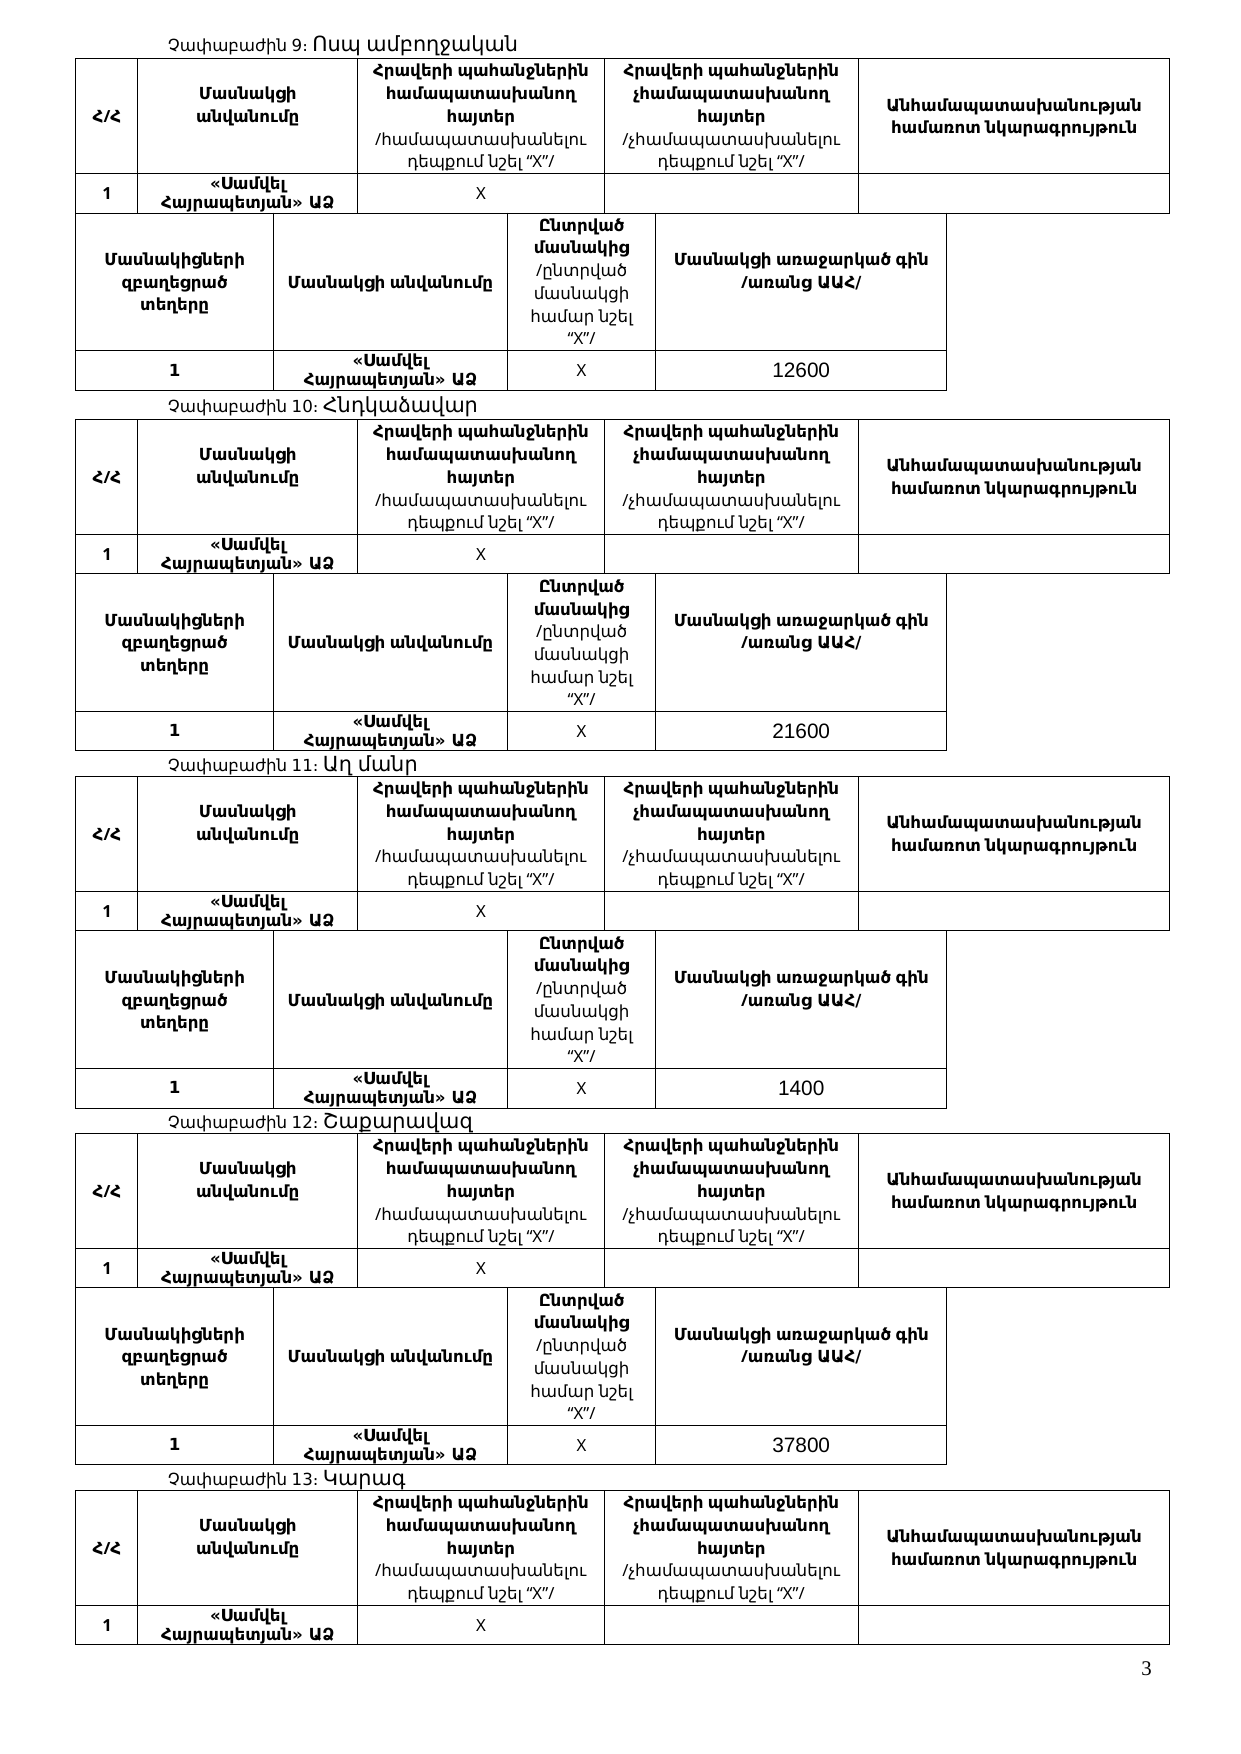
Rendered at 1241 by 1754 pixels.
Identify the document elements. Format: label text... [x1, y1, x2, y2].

table_cell X [508, 712, 655, 750]
table_cell 37800 [656, 1426, 946, 1464]
table_cell Մասնակցի առաջարկած գին /առանց ԱԱՀ/ [656, 931, 946, 1068]
table_cell 1 [76, 174, 137, 212]
table_cell Ընտրված մասնակից /ընտրված մասնակցի համար նշել “X”/ [508, 1288, 655, 1424]
table_cell [859, 1606, 1169, 1644]
table_cell Մասնակցի առաջարկած գին /առանց ԱԱՀ/ [656, 1288, 946, 1424]
table_header Հրավերի պահանջներին համապատասխանող հայտեր /համապատասխանելու դեպքում նշել “X”/ [358, 1491, 604, 1604]
table_cell X [358, 1606, 604, 1644]
table_header Հրավերի պահանջներին չհամապատասխանող հայտեր /չհամապատասխանելու դեպքում նշել “X”/ [605, 1134, 858, 1247]
table_header Մասնակցի անվանումը [138, 420, 357, 533]
table_cell «Սամվել Հայրապետյան» ԱՁ [274, 351, 507, 389]
table_cell [605, 535, 858, 573]
table_header Հրավերի պահանջներին համապատասխանող հայտեր /համապատասխանելու դեպքում նշել “X”/ [358, 59, 604, 173]
table_cell Մասնակիցների զբաղեցրած տեղերը [76, 574, 273, 711]
table_header Հրավերի պահանջներին համապատասխանող հայտեր /համապատասխանելու դեպքում նշել “X”/ [358, 777, 604, 891]
table_cell «Սամվել Հայրապետյան» ԱՁ [138, 535, 357, 573]
table_header Հ/Հ [76, 59, 137, 173]
table_header Անհամապատասխանության համառոտ նկարագրույթուն [859, 777, 1169, 891]
table_cell «Սամվել Հայրապետյան» ԱՁ [274, 1426, 507, 1464]
table_cell 1400 [656, 1069, 946, 1107]
text Չափաբաժին 10։ Հնդկաձավար [94, 391, 1152, 419]
table_header Մասնակցի անվանումը [138, 1134, 357, 1247]
table_header Հրավերի պահանջներին համապատասխանող հայտեր /համապատասխանելու դեպքում նշել “X”/ [358, 1134, 604, 1247]
table_cell 1 [76, 712, 273, 750]
table_header Հ/Հ [76, 1491, 137, 1604]
table_header Մասնակցի անվանումը [138, 1491, 357, 1604]
table_cell [859, 174, 1169, 212]
table_header Հ/Հ [76, 420, 137, 533]
table_cell 1 [76, 1069, 273, 1107]
table_header Հրավերի պահանջներին համապատասխանող հայտեր /համապատասխանելու դեպքում նշել “X”/ [358, 420, 604, 533]
table_header Հրավերի պահանջներին չհամապատասխանող հայտեր /չհամապատասխանելու դեպքում նշել “X”/ [605, 777, 858, 891]
table_header Հրավերի պահանջներին չհամապատասխանող հայտեր /չհամապատասխանելու դեպքում նշել “X”/ [605, 1491, 858, 1604]
table_header Հ/Հ [76, 777, 137, 891]
table_cell Ընտրված մասնակից /ընտրված մասնակցի համար նշել “X”/ [508, 931, 655, 1068]
table_cell Ընտրված մասնակից /ընտրված մասնակցի համար նշել “X”/ [508, 214, 655, 350]
table_cell X [508, 1069, 655, 1107]
table_cell [859, 1249, 1169, 1287]
table_cell [605, 1249, 858, 1287]
table_cell X [358, 1249, 604, 1287]
table_cell Մասնակցի առաջարկած գին /առանց ԱԱՀ/ [656, 214, 946, 350]
table_cell 1 [76, 892, 137, 930]
table_cell «Սամվել Հայրապետյան» ԱՁ [274, 712, 507, 750]
table_cell Մասնակիցների զբաղեցրած տեղերը [76, 931, 273, 1068]
table_cell [859, 892, 1169, 930]
table_header Անհամապատասխանության համառոտ նկարագրույթուն [859, 420, 1169, 533]
table_cell X [358, 892, 604, 930]
table_header Հ/Հ [76, 1134, 137, 1247]
table_cell X [358, 174, 604, 212]
table_cell Մասնակիցների զբաղեցրած տեղերը [76, 1288, 273, 1424]
table_cell 12600 [656, 351, 946, 389]
table_cell Մասնակցի անվանումը [274, 1288, 507, 1424]
table_cell Ընտրված մասնակից /ընտրված մասնակցի համար նշել “X”/ [508, 574, 655, 711]
table_cell 1 [76, 351, 273, 389]
table_cell [859, 535, 1169, 573]
table_cell Մասնակցի անվանումը [274, 214, 507, 350]
table_cell «Սամվել Հայրապետյան» ԱՁ [138, 892, 357, 930]
table_header Հրավերի պահանջներին չհամապատասխանող հայտեր /չհամապատասխանելու դեպքում նշել “X”/ [605, 59, 858, 173]
table_header Անհամապատասխանության համառոտ նկարագրույթուն [859, 1491, 1169, 1604]
table_cell 1 [76, 1606, 137, 1644]
table_header Անհամապատասխանության համառոտ նկարագրույթուն [859, 1134, 1169, 1247]
table_header Անհամապատասխանության համառոտ նկարագրույթուն [859, 59, 1169, 173]
table_cell X [508, 1426, 655, 1464]
table_cell 1 [76, 1249, 137, 1287]
table_cell X [508, 351, 655, 389]
text Չափաբաժին 9։ Ոսպ ամբողջական [94, 29, 1152, 58]
table_cell «Սամվել Հայրապետյան» ԱՁ [138, 1249, 357, 1287]
table_cell Մասնակցի անվանումը [274, 931, 507, 1068]
text Չափաբաժին 13։ Կարագ [94, 1465, 1152, 1490]
table_cell 21600 [656, 712, 946, 750]
table_cell [605, 892, 858, 930]
table_cell «Սամվել Հայրապետյան» ԱՁ [138, 174, 357, 212]
table_header Մասնակցի անվանումը [138, 777, 357, 891]
table_cell X [358, 535, 604, 573]
text Չափաբաժին 11։ Աղ մանր [94, 751, 1152, 776]
table_cell [605, 1606, 858, 1644]
table_header Մասնակցի անվանումը [138, 59, 357, 173]
table_header Հրավերի պահանջներին չհամապատասխանող հայտեր /չհամապատասխանելու դեպքում նշել “X”/ [605, 420, 858, 533]
table_cell [605, 174, 858, 212]
table_cell Մասնակցի անվանումը [274, 574, 507, 711]
table_cell Մասնակցի առաջարկած գին /առանց ԱԱՀ/ [656, 574, 946, 711]
table_cell «Սամվել Հայրապետյան» ԱՁ [138, 1606, 357, 1644]
table_cell Մասնակիցների զբաղեցրած տեղերը [76, 214, 273, 350]
table_cell 1 [76, 535, 137, 573]
text Չափաբաժին 12։ Շաքարավազ [94, 1108, 1152, 1133]
table_cell «Սամվել Հայրապետյան» ԱՁ [274, 1069, 507, 1107]
table_cell 1 [76, 1426, 273, 1464]
